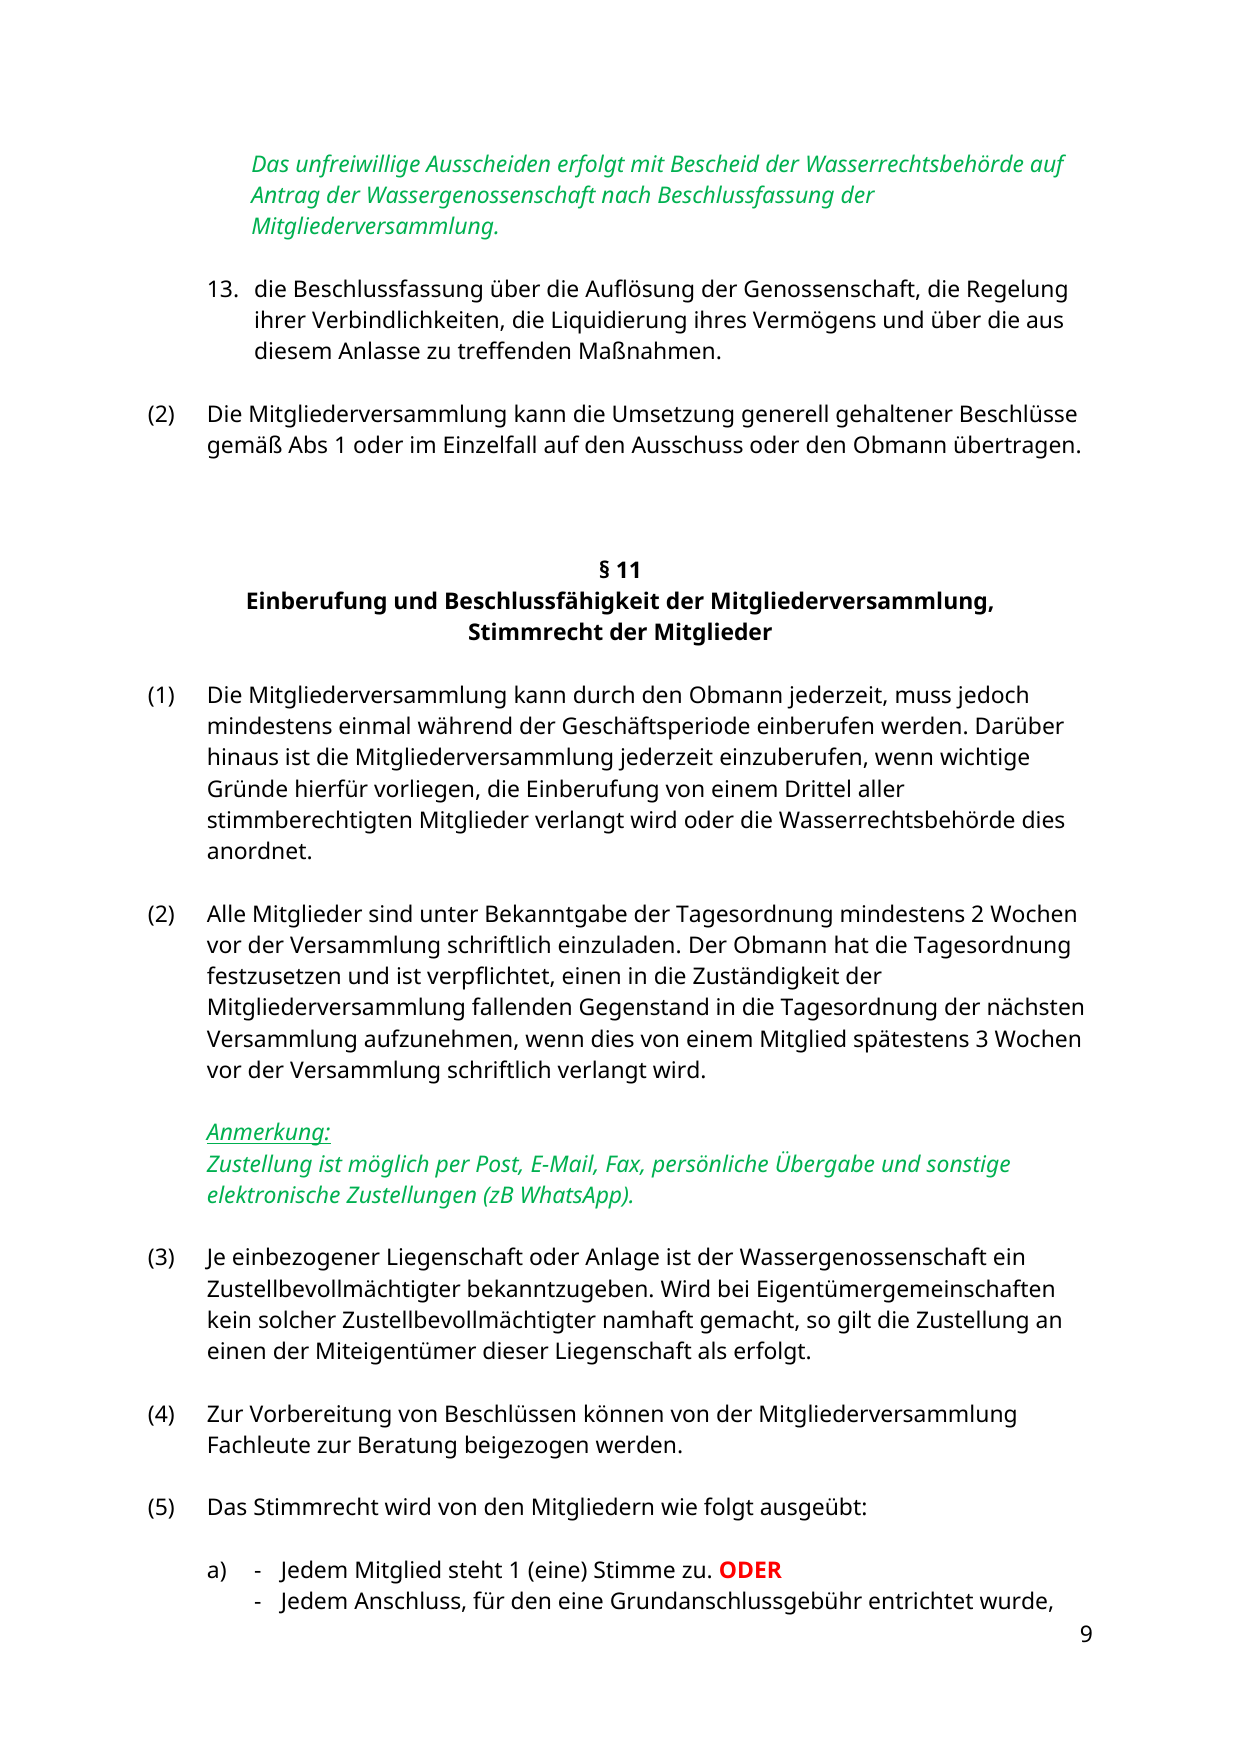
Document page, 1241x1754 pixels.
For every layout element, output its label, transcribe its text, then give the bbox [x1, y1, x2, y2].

list Die Mitgliederversammlung kann durch den Obmann jederzeit, muss jedoch mindestens einmal während der Geschäftsperiode einberufen werden. Darüber hinaus ist die Mitgliederversammlung jederzeit einzuberufen, wenn wichtige Gründe hierfür vorliegen, die Einberufung von einem Drittel aller stimmberechtigten Mitglieder verlangt wird oder die Wasserrechtsbehörde dies anordnet. [148, 679, 1093, 866]
list Zur Vorbereitung von Beschlüssen können von der Mitgliederversammlung Fachleute zur Beratung beigezogen werden. [148, 1398, 1093, 1491]
list Die Mitgliederversammlung kann die Umsetzung generell gehaltener Beschlüsse gemäß Abs 1 oder im Einzelfall auf den Ausschuss oder den Obmann übertragen. [148, 398, 1093, 460]
text § 11 [148, 554, 1093, 585]
list Das unfreiwillige Ausscheiden erfolgt mit Bescheid der Wasserrechtsbehörde auf Antrag der Wassergenossenschaft nach Beschlussfassung der Mitgliederversammlung. [251, 148, 1093, 241]
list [207, 1554, 1093, 1616]
text Einberufung und Beschlussfähigkeit der Mitgliederversammlung, [148, 585, 1093, 616]
text Stimmrecht der Mitglieder [148, 616, 1093, 648]
list Alle Mitglieder sind unter Bekanntgabe der Tagesordnung mindestens 2 Wochen vor der Versammlung schriftlich einzuladen. Der Obmann hat die Tagesordnung festzusetzen und ist verpflichtet, einen in die Zuständigkeit der Mitgliederversammlung fallenden Gegenstand in die Tagesordnung der nächsten Versammlung aufzunehmen, wenn dies von einem Mitglied spätestens 3 Wochen vor der Versammlung schriftlich verlangt wird. [148, 898, 1093, 1116]
list Anmerkung: Zustellung ist möglich per Post, E-Mail, Fax, persönliche Übergabe und sonstige elektronische Zustellungen (zB WhatsApp). [207, 1116, 1093, 1210]
list Das Stimmrecht wird von den Mitgliedern wie folgt ausgeübt: [148, 1491, 1093, 1554]
list Je einbezogener Liegenschaft oder Anlage ist der Wassergenossenschaft ein Zustellbevollmächtigter bekanntzugeben. Wird bei Eigentümergemeinschaften kein solcher Zustellbevollmächtigter namhaft gemacht, so gilt die Zustellung an einen der Miteigentümer dieser Liegenschaft als erfolgt. [148, 1241, 1093, 1366]
list die Beschlussfassung über die Auflösung der Genossenschaft, die Regelung ihrer Verbindlichkeiten, die Liquidierung ihres Vermögens und über die aus diesem Anlasse zu treffenden Maßnahmen. [207, 273, 1093, 398]
